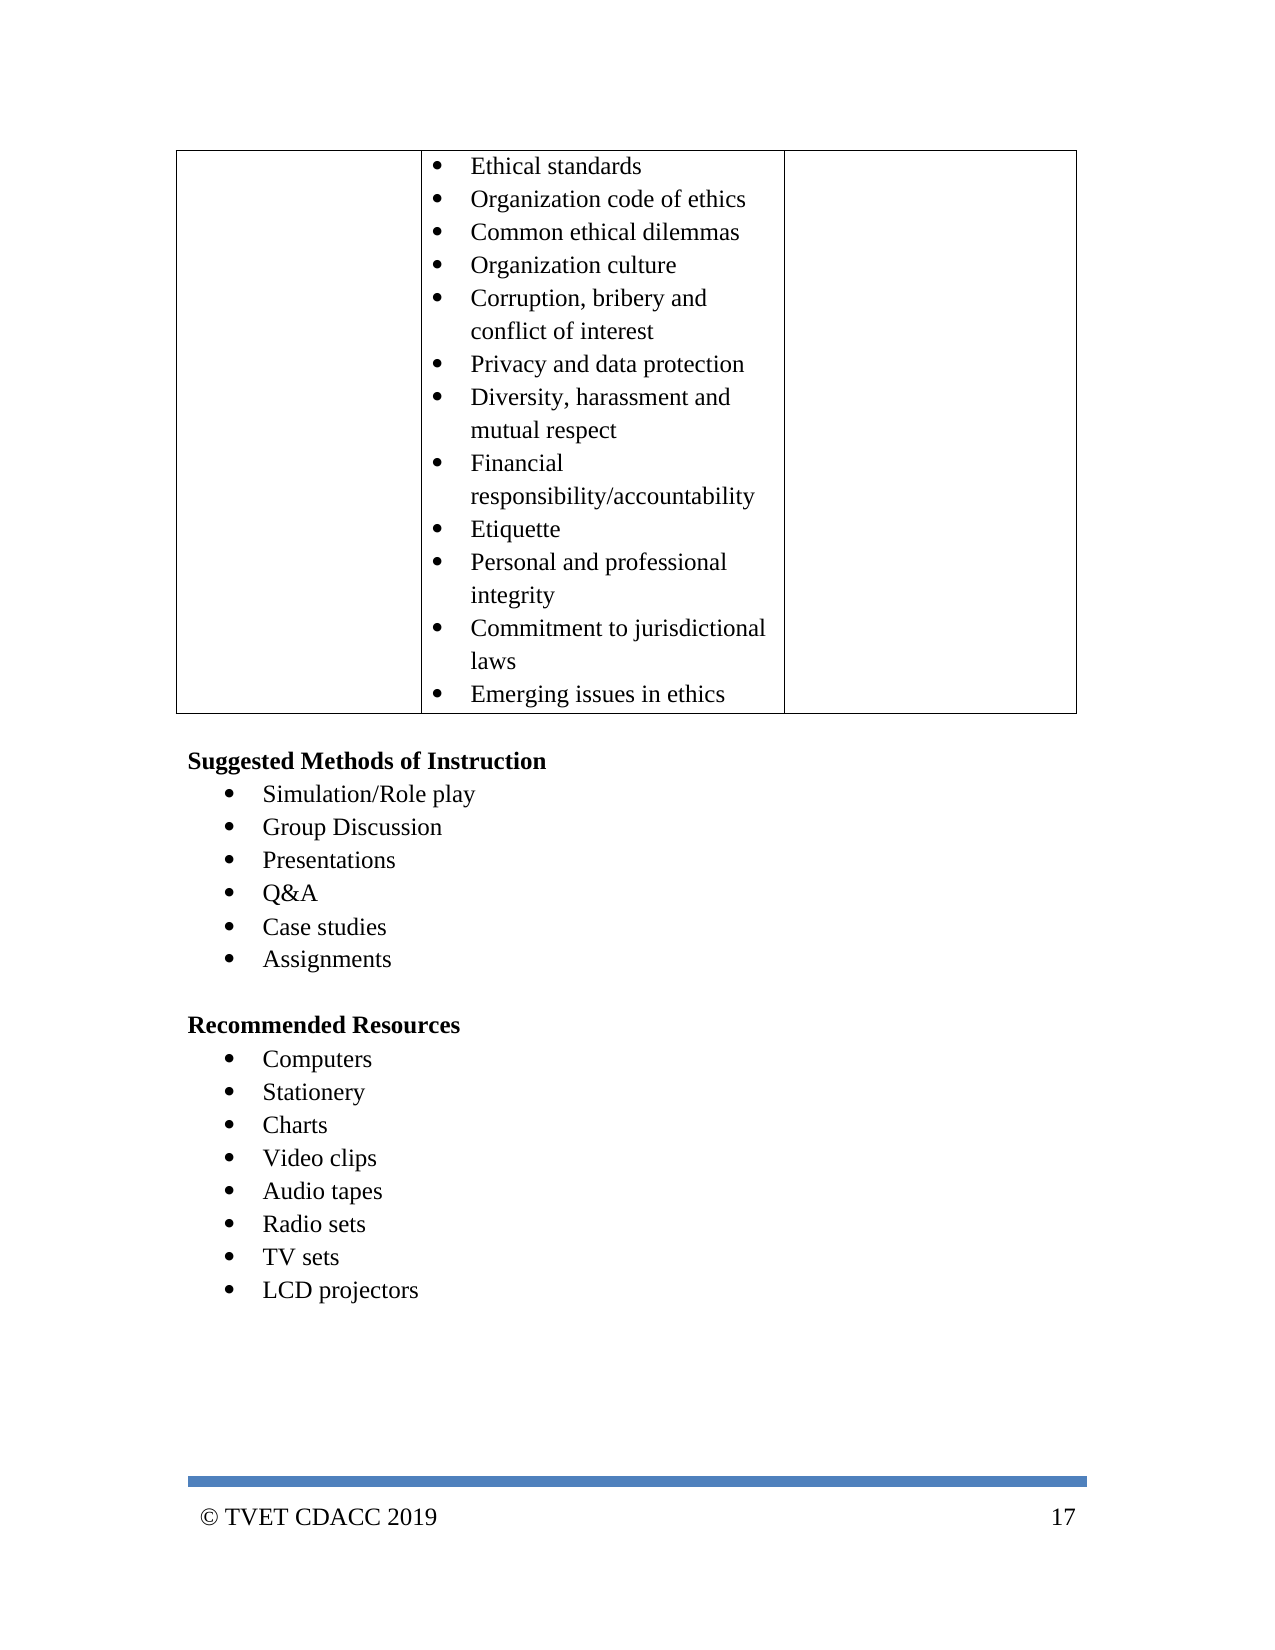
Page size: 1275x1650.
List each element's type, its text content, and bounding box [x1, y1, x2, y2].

list Computers [225, 1044, 1087, 1072]
list Presentations [225, 846, 1087, 874]
list LCD projectors [225, 1275, 1087, 1303]
list Charts [225, 1110, 1087, 1138]
list Video clips [225, 1143, 1087, 1171]
list Group Discussion [225, 812, 1087, 841]
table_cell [785, 151, 1076, 712]
list Radio sets [225, 1209, 1087, 1237]
list Audio tapes [225, 1176, 1087, 1204]
text Recommended Resources [187, 1011, 1087, 1039]
list Stationery [225, 1077, 1087, 1105]
text Suggested Methods of Instruction [187, 746, 1087, 775]
list TV sets [225, 1242, 1087, 1271]
list Case studies [225, 912, 1087, 940]
list Q&A [225, 878, 1087, 907]
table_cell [422, 151, 784, 712]
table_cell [177, 151, 421, 712]
list Simulation/Role play [225, 779, 1087, 808]
list Assignments [225, 944, 1087, 973]
